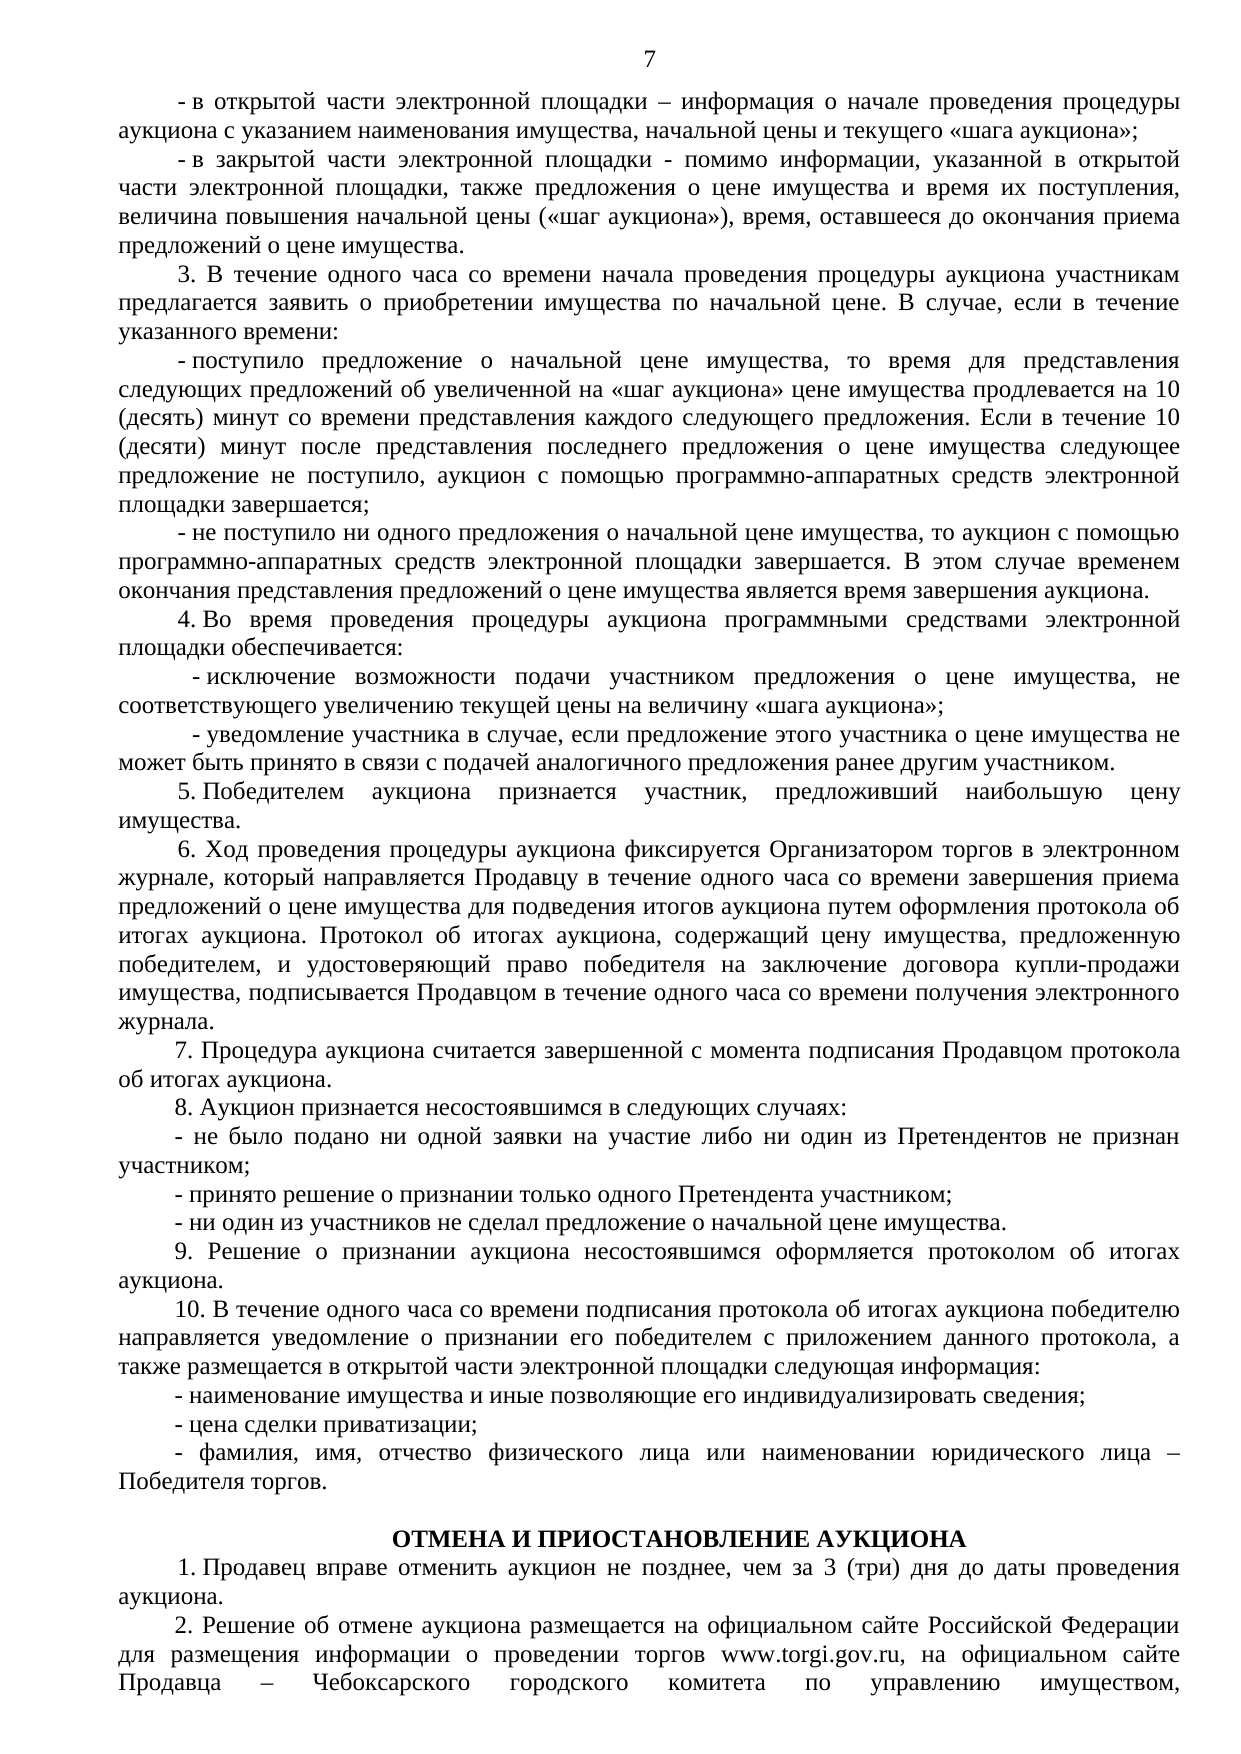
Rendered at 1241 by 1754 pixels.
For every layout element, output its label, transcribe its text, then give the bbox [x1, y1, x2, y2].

text 5. Победителем аукциона признается участник, предложивший наибольшую цену имущества. [118, 776, 1181, 834]
text - не поступило ни одного предложения о начальной цене имущества, то аукцион с помощью программно-аппаратных средств электронной площадки завершается. В этом случае временем окончания представления предложений о цене имущества является время завершения аукциона. [118, 517, 1181, 604]
text 4. Во время проведения процедуры аукциона программными средствами электронной площадки обеспечивается: [118, 604, 1181, 661]
text 3. В течение одного часа со времени начала проведения процедуры аукциона участникам предлагается заявить о приобретении имущества по начальной цене. В случае, если в течение указанного времени: [118, 259, 1181, 345]
text - фамилия, имя, отчество физического лица или наименовании юридического лица – Победителя торгов. [118, 1437, 1181, 1495]
text - цена сделки приватизации; [118, 1409, 1181, 1437]
text 1. Продавец вправе отменить аукцион не позднее, чем за 3 (три) дня до даты проведения аукциона. [118, 1552, 1181, 1610]
text - наименование имущества и иные позволяющие его индивидуализировать сведения; [118, 1380, 1181, 1409]
text Отмена и приостановление аукциона [118, 1524, 1181, 1552]
text 7. Процедура аукциона считается завершенной с момента подписания Продавцом протокола об итогах аукциона. [118, 1035, 1181, 1092]
text - уведомление участника в случае, если предложение этого участника о цене имущества не может быть принято в связи с подачей аналогичного предложения ранее другим участником. [118, 719, 1181, 776]
text - не было подано ни одной заявки на участие либо ни один из Претендентов не признан участником; [118, 1121, 1181, 1179]
text - поступило предложение о начальной цене имущества, то время для представления следующих предложений об увеличенной на «шаг аукциона» цене имущества продлевается на 10 (десять) минут со времени представления каждого следующего предложения. Если в течение 10 (десяти) минут после представления последнего предложения о цене имущества следующее предложение не поступило, аукцион с помощью программно-аппаратных средств электронной площадки завершается; [118, 345, 1181, 517]
text - принято решение о признании только одного Претендента участником; [118, 1179, 1181, 1207]
text - в открытой части электронной площадки – информация о начале проведения процедуры аукциона с указанием наименования имущества, начальной цены и текущего «шага аукциона»; [118, 86, 1181, 144]
text 9. Решение о признании аукциона несостоявшимся оформляется протоколом об итогах аукциона. [118, 1236, 1181, 1294]
text 8. Аукцион признается несостоявшимся в следующих случаях: [118, 1092, 1181, 1121]
text - в закрытой части электронной площадки - помимо информации, указанной в открытой части электронной площадки, также предложения о цене имущества и время их поступления, величина повышения начальной цены («шаг аукциона»), время, оставшееся до окончания приема предложений о цене имущества. [118, 144, 1181, 259]
text 10. В течение одного часа со времени подписания протокола об итогах аукциона победителю направляется уведомление о признании его победителем с приложением данного протокола, а также размещается в открытой части электронной площадки следующая информация: [118, 1294, 1181, 1380]
text - исключение возможности подачи участником предложения о цене имущества, не соответствующего увеличению текущей цены на величину «шага аукциона»; [118, 661, 1181, 719]
text 6. Ход проведения процедуры аукциона фиксируется Организатором торгов в электронном журнале, который направляется Продавцу в течение одного часа со времени завершения приема предложений о цене имущества для подведения итогов аукциона путем оформления протокола об итогах аукциона. Протокол об итогах аукциона, содержащий цену имущества, предложенную победителем, и удостоверяющий право победителя на заключение договора купли-продажи имущества, подписывается Продавцом в течение одного часа со времени получения электронного журнала. [118, 834, 1181, 1035]
text - ни один из участников не сделал предложение о начальной цене имущества. [118, 1207, 1181, 1236]
